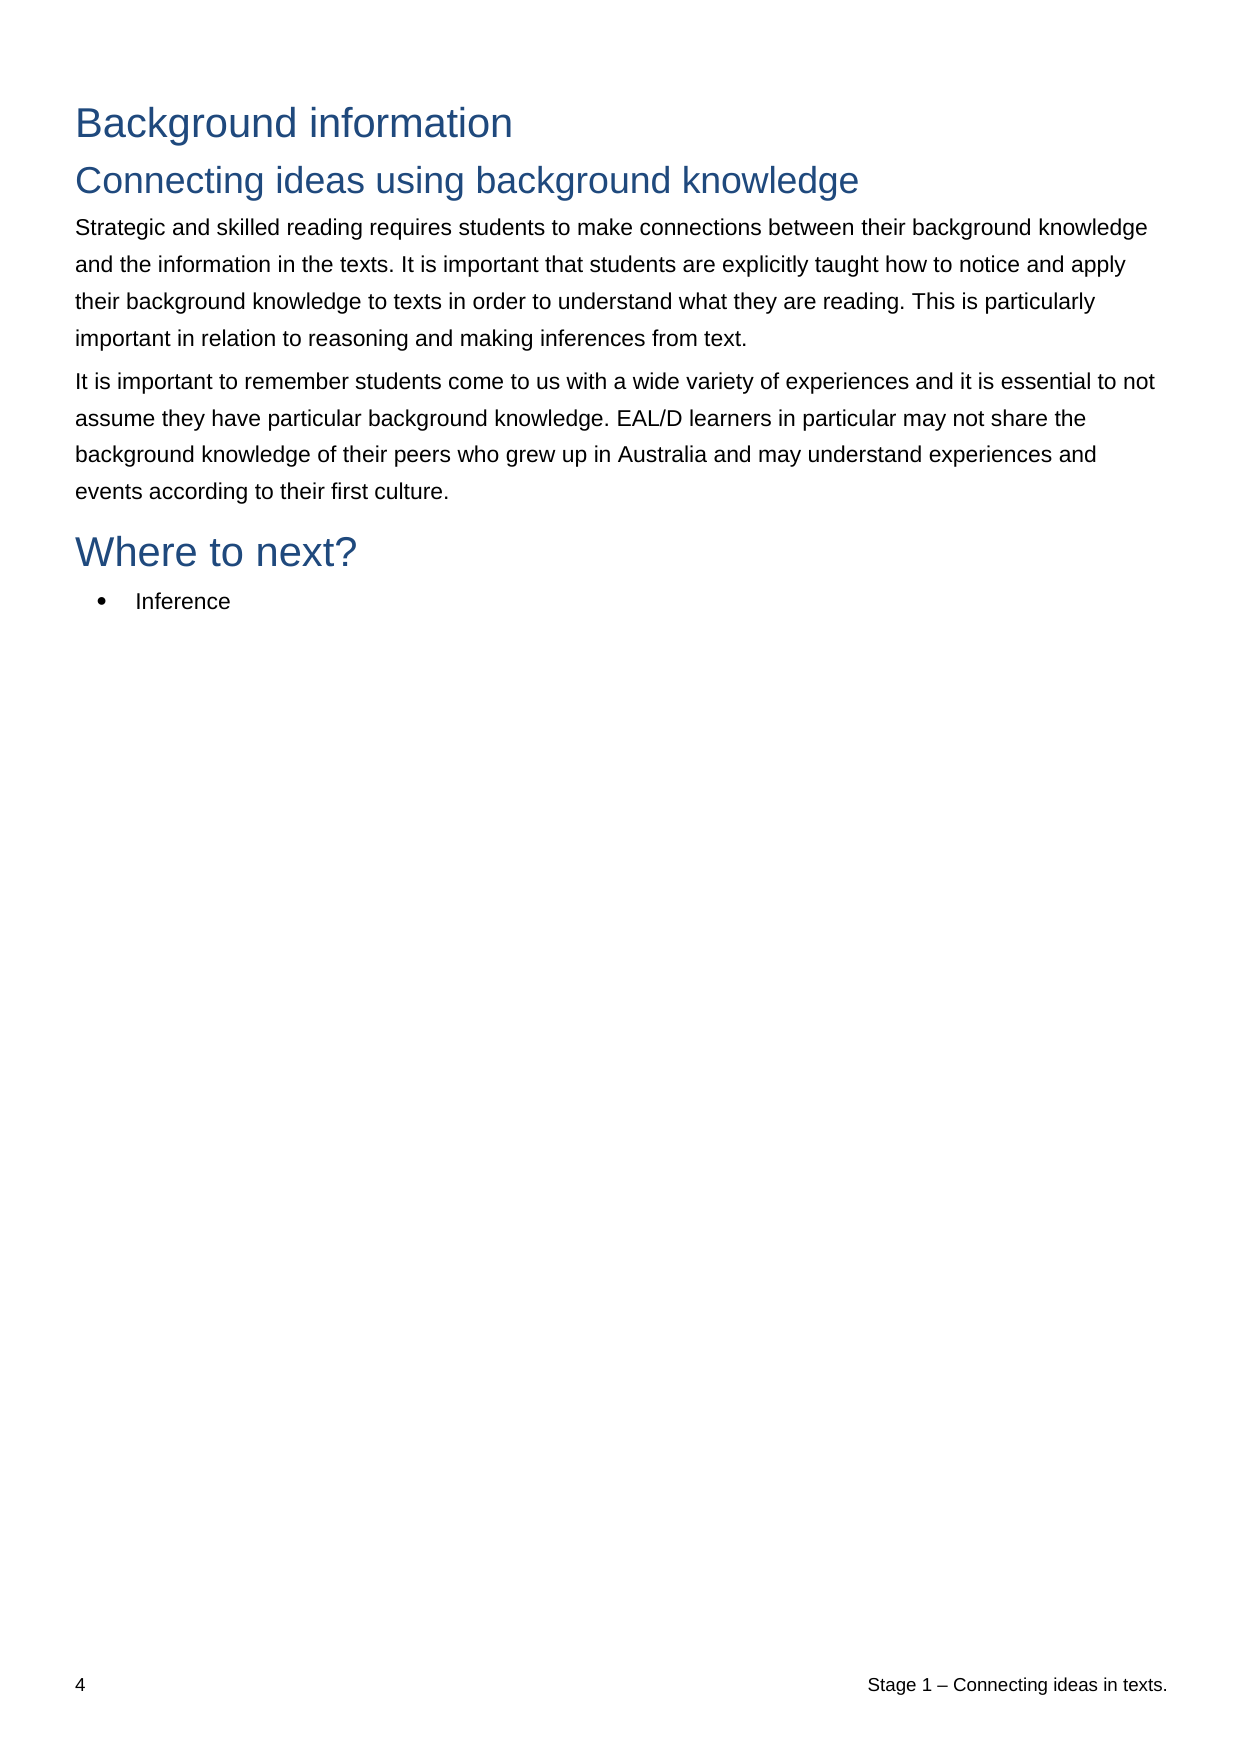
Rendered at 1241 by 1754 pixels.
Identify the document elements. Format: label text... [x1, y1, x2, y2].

subtitle Connecting ideas using background knowledge [75, 158, 1165, 201]
subtitle Where to next? [75, 528, 1165, 576]
text Strategic and skilled reading requires students to make connections between their background knowledge and the information in the texts. It is important that students are explicitly taught how to notice and apply their background knowledge to texts in order to understand what they are reading. This is particularly important in relation to reasoning and making inferences from text. [75, 214, 1167, 351]
text It is important to remember students come to us with a wide variety of experiences and it is essential to not assume they have particular background knowledge. EAL/D learners in particular may not share the background knowledge of their peers who grew up in Australia and may understand experiences and events according to their first culture. [75, 368, 1167, 505]
subtitle Background information [75, 98, 1165, 146]
list Inference [98, 588, 1167, 614]
